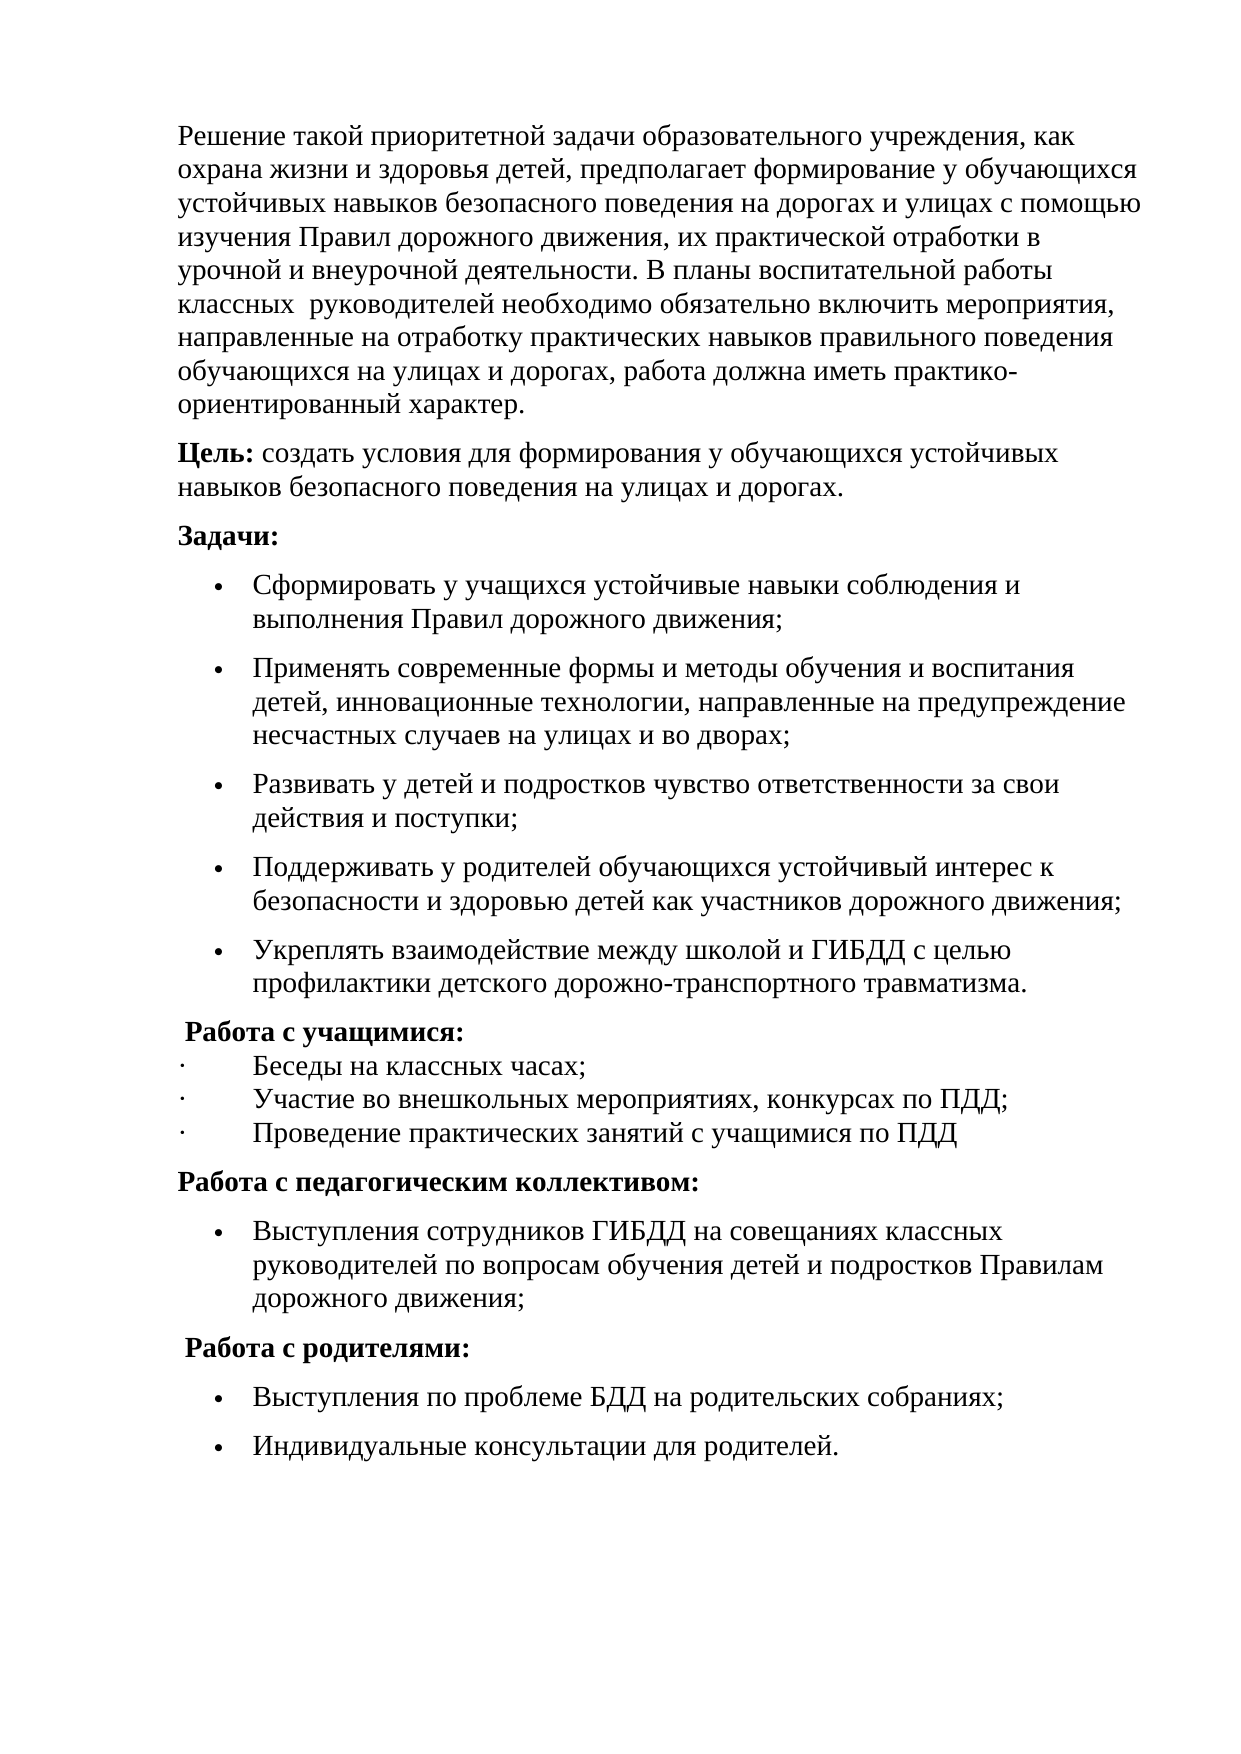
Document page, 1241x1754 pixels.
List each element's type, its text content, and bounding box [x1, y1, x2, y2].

text Задачи: [177, 518, 1152, 552]
text Решение такой приоритетной задачи образовательного учреждения, как охрана жизни и здоровья детей, предполагает формирование у обучающихся устойчивых навыков безопасного поведения на дорогах и улицах с помощью изучения Правил дорожного движения, их практической отработки в урочной и внеурочной деятельности. В планы воспитательной работы классных руководителей необходимо обязательно включить мероприятия, направленные на отработку практических навыков правильного поведения обучающихся на улицах и дорогах, работа должна иметь практико-ориентированный характер. [177, 118, 1152, 420]
text Работа с учащимися: · Беседы на классных часах; · Участие во внешкольных мероприятиях, конкурсах по ПДД; · Проведение практических занятий с учащимися по ПДД [177, 1014, 1152, 1149]
list Сформировать у учащихся устойчивые навыки соблюдения и выполнения Правил дорожного движения; [215, 567, 1152, 634]
list Индивидуальные консультации для родителей. [215, 1428, 1152, 1462]
list Применять современные формы и методы обучения и воспитания детей, инновационные технологии, направленные на предупреждение несчастных случаев на улицах и во дворах; [215, 650, 1152, 751]
list Поддерживать у родителей обучающихся устойчивый интерес к безопасности и здоровью детей как участников дорожного движения; [215, 849, 1152, 916]
text Работа с родителями: [177, 1330, 1152, 1363]
list Выступления сотрудников ГИБДД на совещаниях классных руководителей по вопросам обучения детей и подростков Правилам дорожного движения; [215, 1213, 1152, 1314]
list Развивать у детей и подростков чувство ответственности за свои действия и поступки; [215, 766, 1152, 833]
text Работа с педагогическим коллективом: [177, 1164, 1152, 1198]
list Выступления по проблеме БДД на родительских собраниях; [215, 1379, 1152, 1412]
list Укреплять взаимодействие между школой и ГИБДД с целью профилактики детского дорожно-транспортного травматизма. [215, 932, 1152, 999]
text Цель: создать условия для формирования у обучающихся устойчивых навыков безопасного поведения на улицах и дорогах. [177, 436, 1152, 503]
